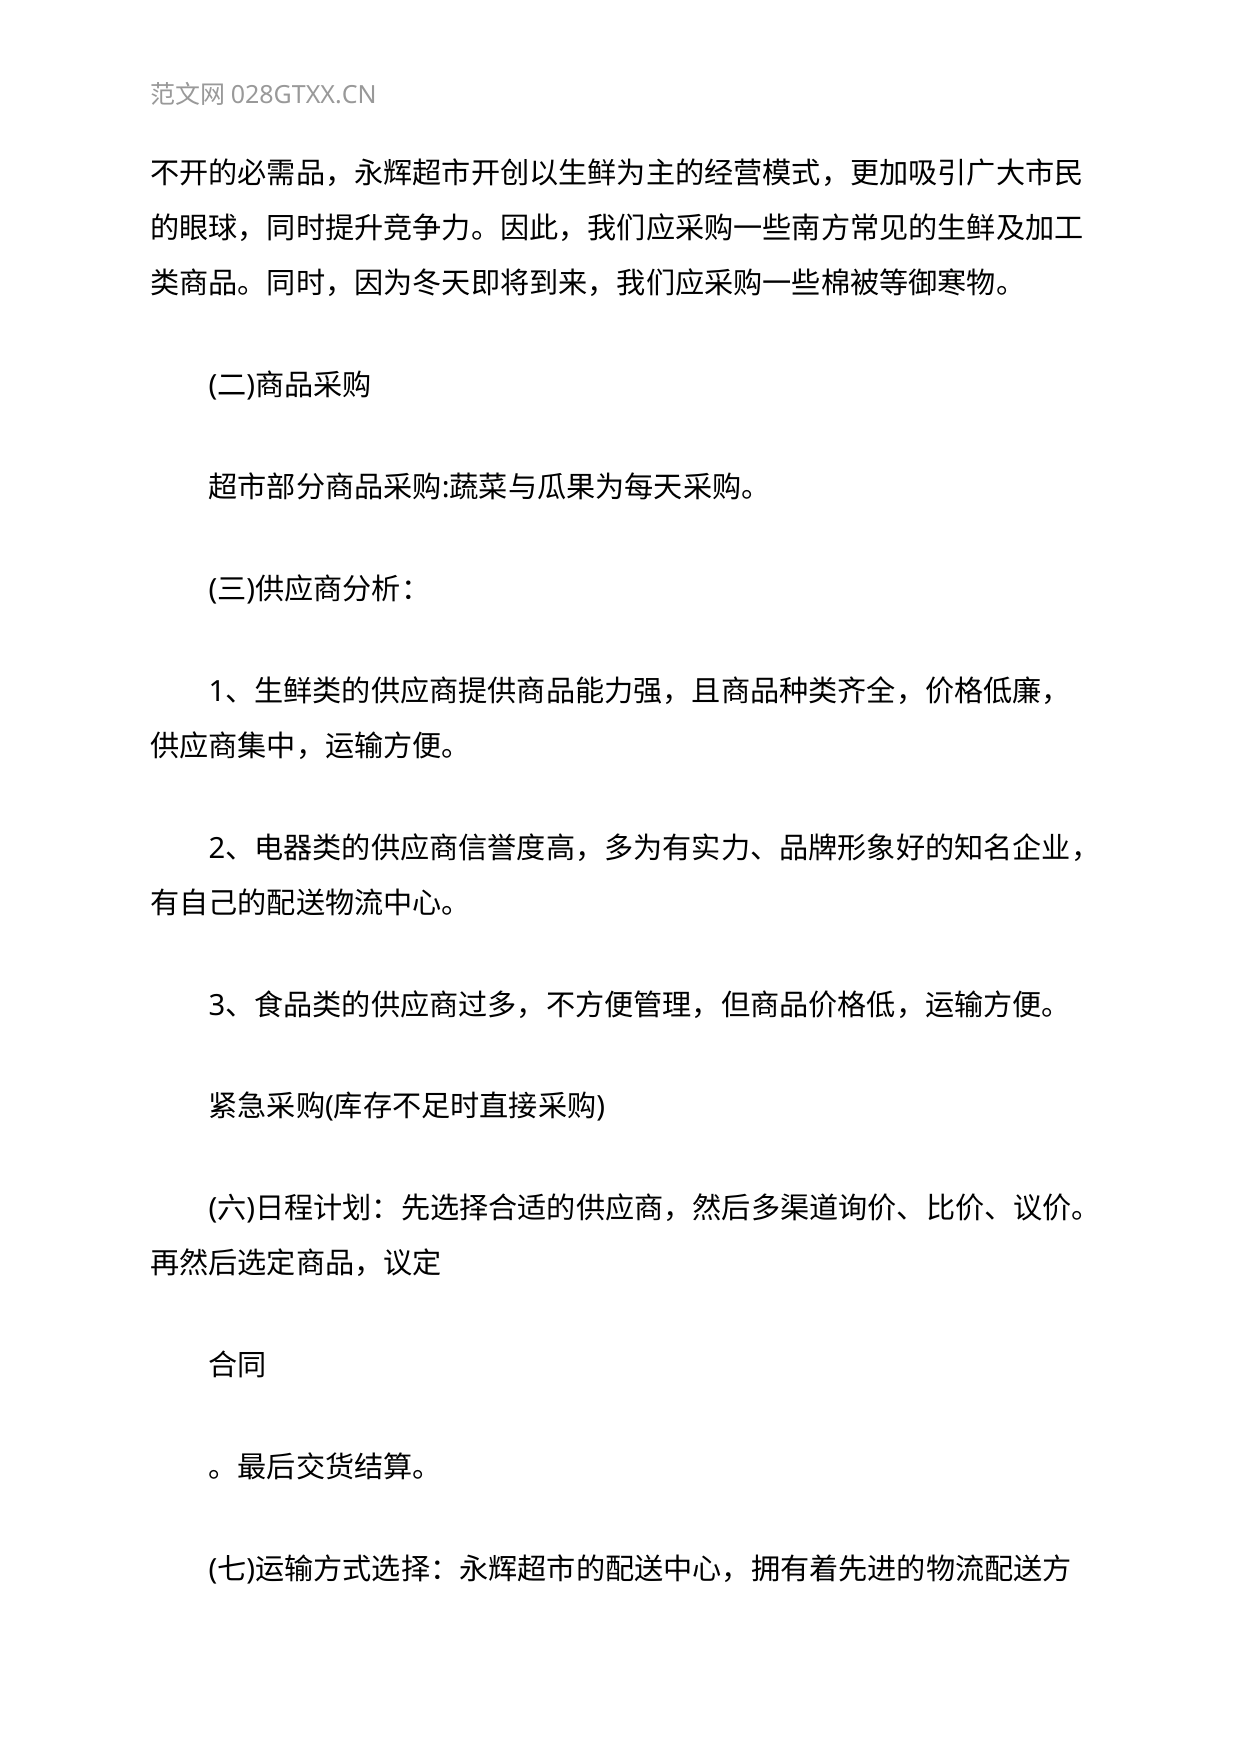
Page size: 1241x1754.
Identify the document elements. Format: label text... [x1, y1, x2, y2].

text 3、食品类的供应商过多，不方便管理，但商品价格低，运输方便。 [150, 981, 1090, 1023]
text 合同 [150, 1342, 1090, 1384]
text 1、生鲜类的供应商提供商品能力强，且商品种类齐全，价格低廉，供应商集中，运输方便。 [150, 667, 1090, 765]
text 2、电器类的供应商信誉度高，多为有实力、品牌形象好的知名企业，有自己的配送物流中心。 [150, 824, 1090, 922]
text (六)日程计划：先选择合适的供应商，然后多渠道询价、比价、议价。再然后选定商品，议定 [150, 1185, 1090, 1282]
text (二)商品采购 [150, 362, 1090, 404]
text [150, 1545, 1090, 1588]
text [150, 150, 1090, 302]
text 紧急采购(库存不足时直接采购) [150, 1083, 1090, 1125]
text 。最后交货结算。 [150, 1443, 1090, 1486]
text 超市部分商品采购:蔬菜与瓜果为每天采购。 [150, 463, 1090, 506]
text (三)供应商分析： [150, 566, 1090, 608]
